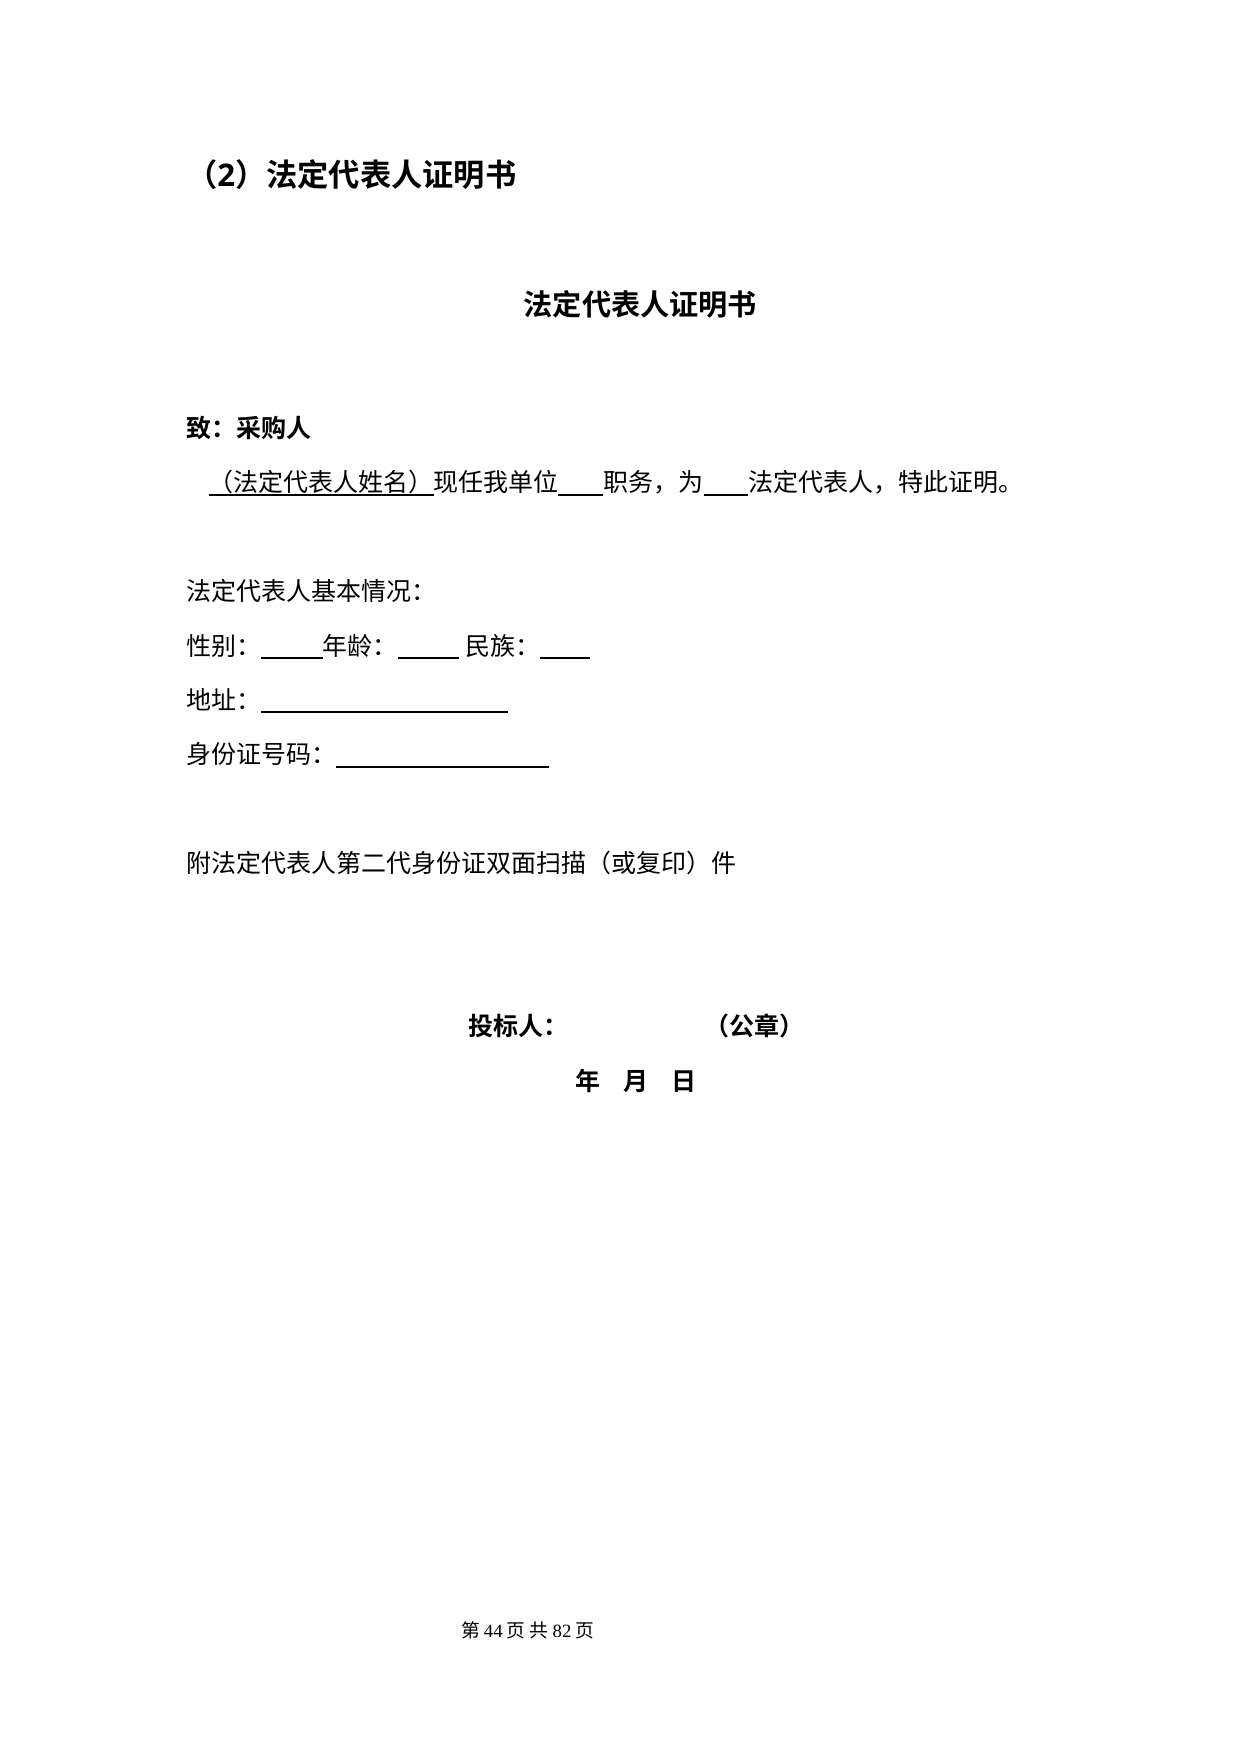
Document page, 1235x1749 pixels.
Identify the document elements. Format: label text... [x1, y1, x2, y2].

text 法定代表人证明书 [136, 282, 1086, 324]
text 地址： [136, 680, 1086, 717]
text 性别： 年龄： 民族： [136, 626, 1086, 662]
text 身份证号码： [136, 735, 1086, 771]
text （法定代表人姓名）现任我单位 职务，为 法定代表人，特此证明。 [136, 463, 1086, 499]
text 年 月 日 [136, 1061, 1086, 1097]
text 附法定代表人第二代身份证双面扫描（或复印）件 [136, 843, 1086, 880]
text 致：采购人 [136, 408, 1086, 445]
text 投标人： （公章） [136, 1007, 1086, 1043]
text 法定代表人基本情况： [136, 572, 1086, 608]
title （2）法定代表人证明书 [136, 150, 1086, 195]
